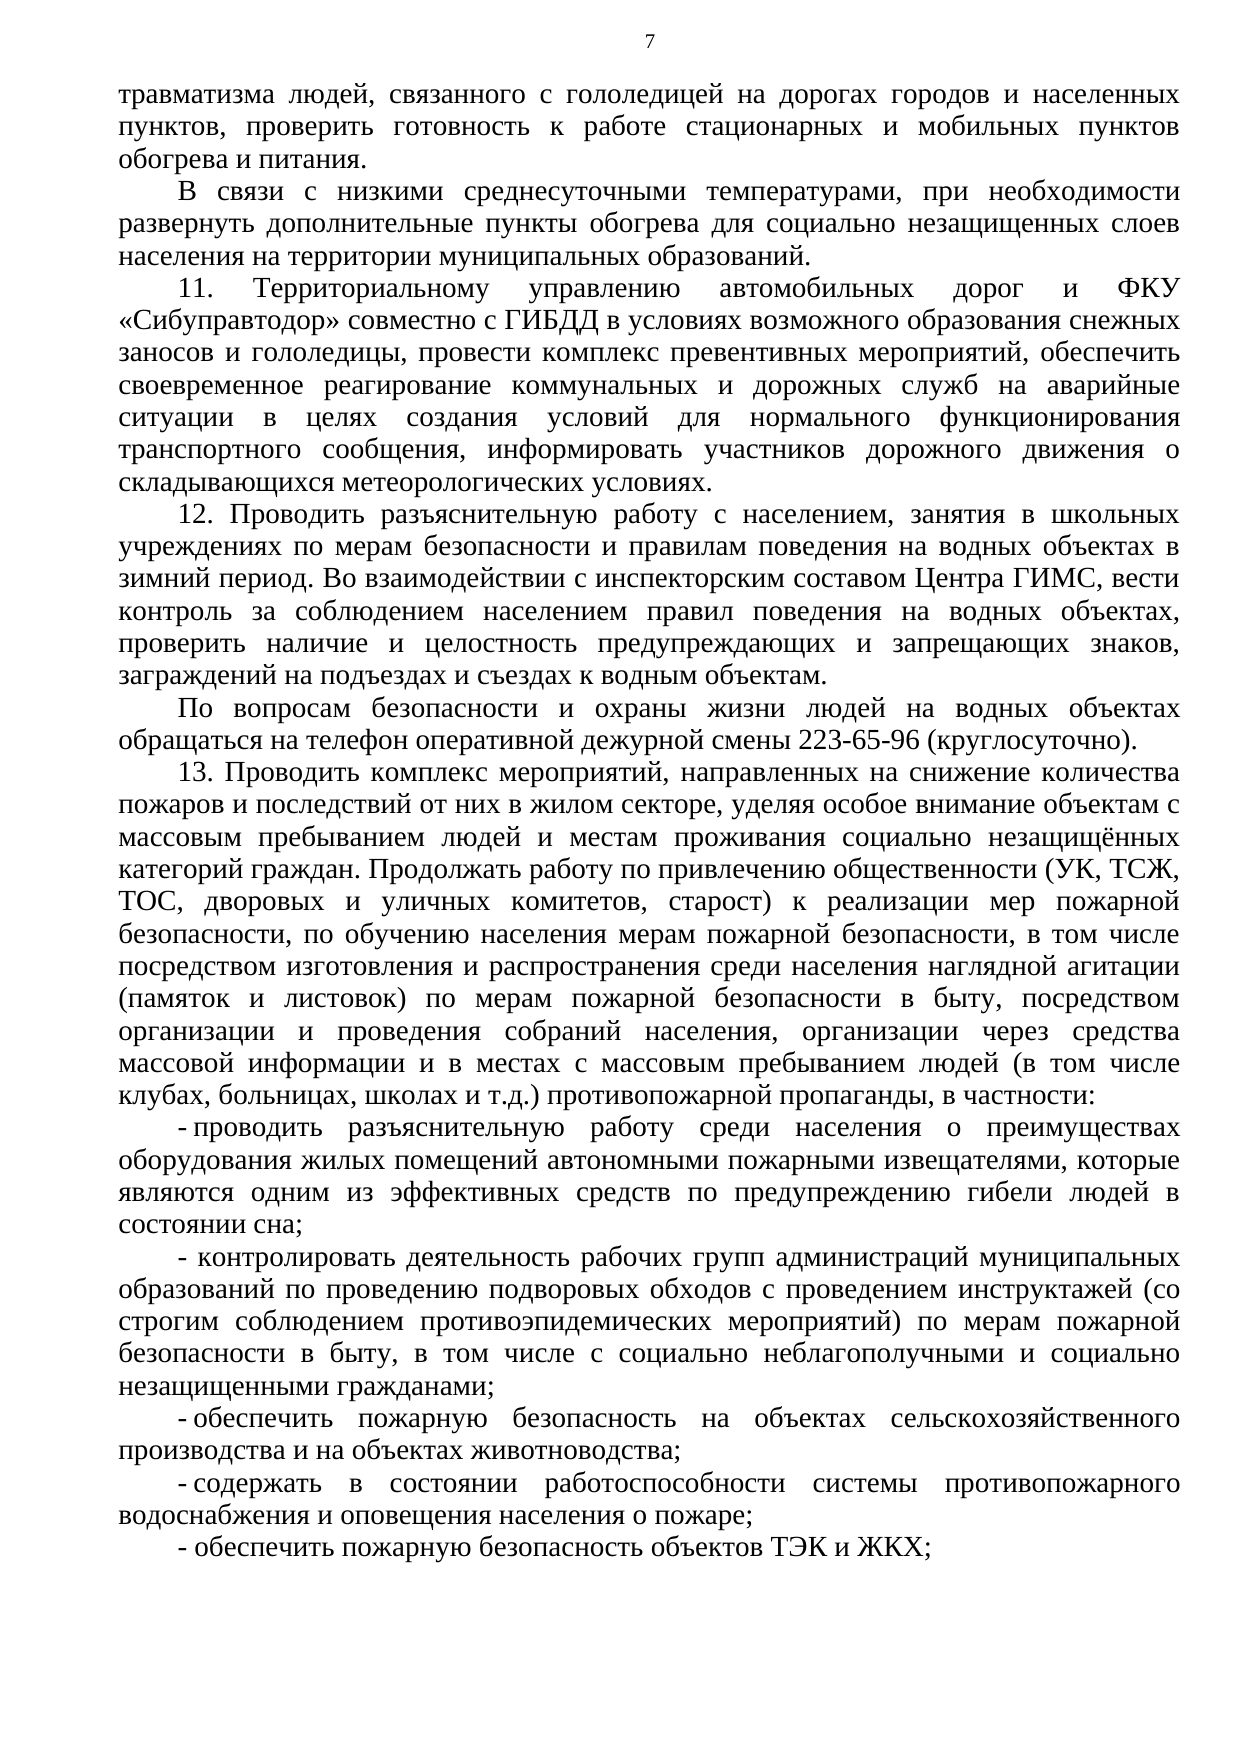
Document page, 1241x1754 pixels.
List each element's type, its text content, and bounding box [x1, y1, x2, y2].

text 13. Проводить комплекс мероприятий, направленных на снижение количества пожаров и последствий от них в жилом секторе, уделяя особое внимание объектам с массовым пребыванием людей и местам проживания социально незащищённых категорий граждан. Продолжать работу по привлечению общественности (УК, ТСЖ, ТОС, дворовых и уличных комитетов, старост) к реализации мер пожарной безопасности, по обучению населения мерам пожарной безопасности, в том числе посредством изготовления и распространения среди населения наглядной агитации (памяток и листовок) по мерам пожарной безопасности в быту, посредством организации и проведения собраний населения, организации через средства массовой информации и в местах с массовым пребыванием людей (в том числе клубах, больницах, школах и т.д.) противопожарной пропаганды, в частности: [118, 756, 1181, 1111]
text По вопросам безопасности и охраны жизни людей на водных объектах обращаться на телефон оперативной дежурной смены 223-65-96 (круглосуточно). [118, 691, 1181, 756]
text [118, 78, 1181, 174]
text - обеспечить пожарную безопасность на объектах сельскохозяйственного производства и на объектах животноводства; [118, 1402, 1181, 1466]
text - обеспечить пожарную безопасность объектов ТЭК и ЖКХ; [118, 1531, 1181, 1563]
text 11. Территориальному управлению автомобильных дорог и ФКУ «Сибуправтодор» совместно с ГИБДД в условиях возможного образования снежных заносов и гололедицы, провести комплекс превентивных мероприятий, обеспечить своевременное реагирование коммунальных и дорожных служб на аварийные ситуации в целях создания условий для нормального функционирования транспортного сообщения, информировать участников дорожного движения о складывающихся метеорологических условиях. [118, 271, 1181, 497]
text В связи с низкими среднесуточными температурами, при необходимости развернуть дополнительные пункты обогрева для социально незащищенных слоев населения на территории муниципальных образований. [118, 174, 1181, 271]
text 12. Проводить разъяснительную работу с населением, занятия в школьных учреждениях по мерам безопасности и правилам поведения на водных объектах в зимний период. Во взаимодействии с инспекторским составом Центра ГИМС, вести контроль за соблюдением населением правил поведения на водных объектах, проверить наличие и целостность предупреждающих и запрещающих знаков, заграждений на подъездах и съездах к водным объектам. [118, 497, 1181, 691]
text - проводить разъяснительную работу среди населения о преимуществах оборудования жилых помещений автономными пожарными извещателями, которые являются одним из эффективных средств по предупреждению гибели людей в состоянии сна; [118, 1111, 1181, 1240]
text - контролировать деятельность рабочих групп администраций муниципальных образований по проведению подворовых обходов с проведением инструктажей (со строгим соблюдением противоэпидемических мероприятий) по мерам пожарной безопасности в быту, в том числе с социально неблагополучными и социально незащищенными гражданами; [118, 1240, 1181, 1402]
text - содержать в состоянии работоспособности системы противопожарного водоснабжения и оповещения населения о пожаре; [118, 1466, 1181, 1531]
